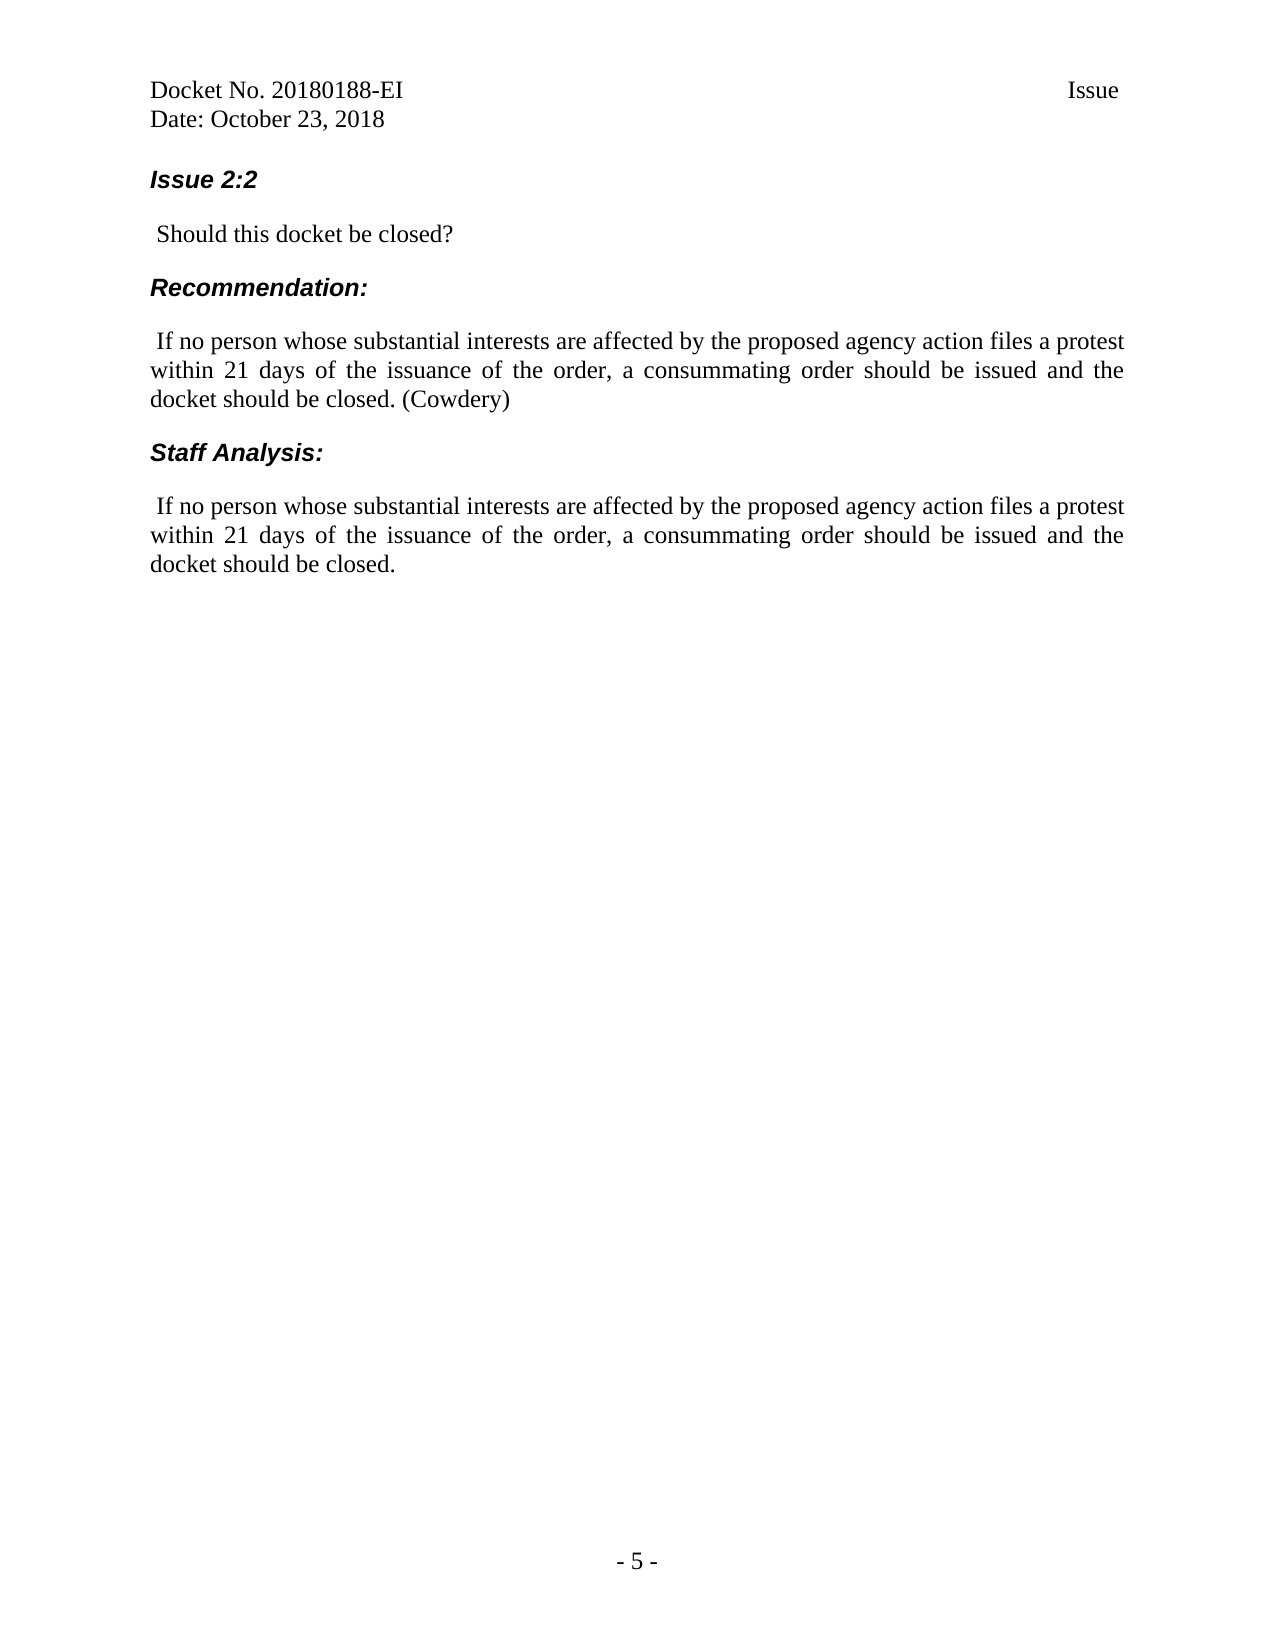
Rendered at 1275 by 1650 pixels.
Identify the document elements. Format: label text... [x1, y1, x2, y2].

text If no person whose substantial interests are affected by the proposed agency action files a protest within 21 days of the issuance of the order, a consummating order should be issued and the docket should be closed. (Cowdery) [150, 326, 1125, 412]
subtitle Recommendation: [150, 272, 1125, 301]
text If no person whose substantial interests are affected by the proposed agency action files a protest within 21 days of the issuance of the order, a consummating order should be issued and the docket should be closed. [150, 491, 1125, 577]
subtitle Issue 2: [150, 165, 1125, 194]
text Should this docket be closed? [150, 219, 1125, 247]
subtitle Staff Analysis: [150, 437, 1125, 466]
